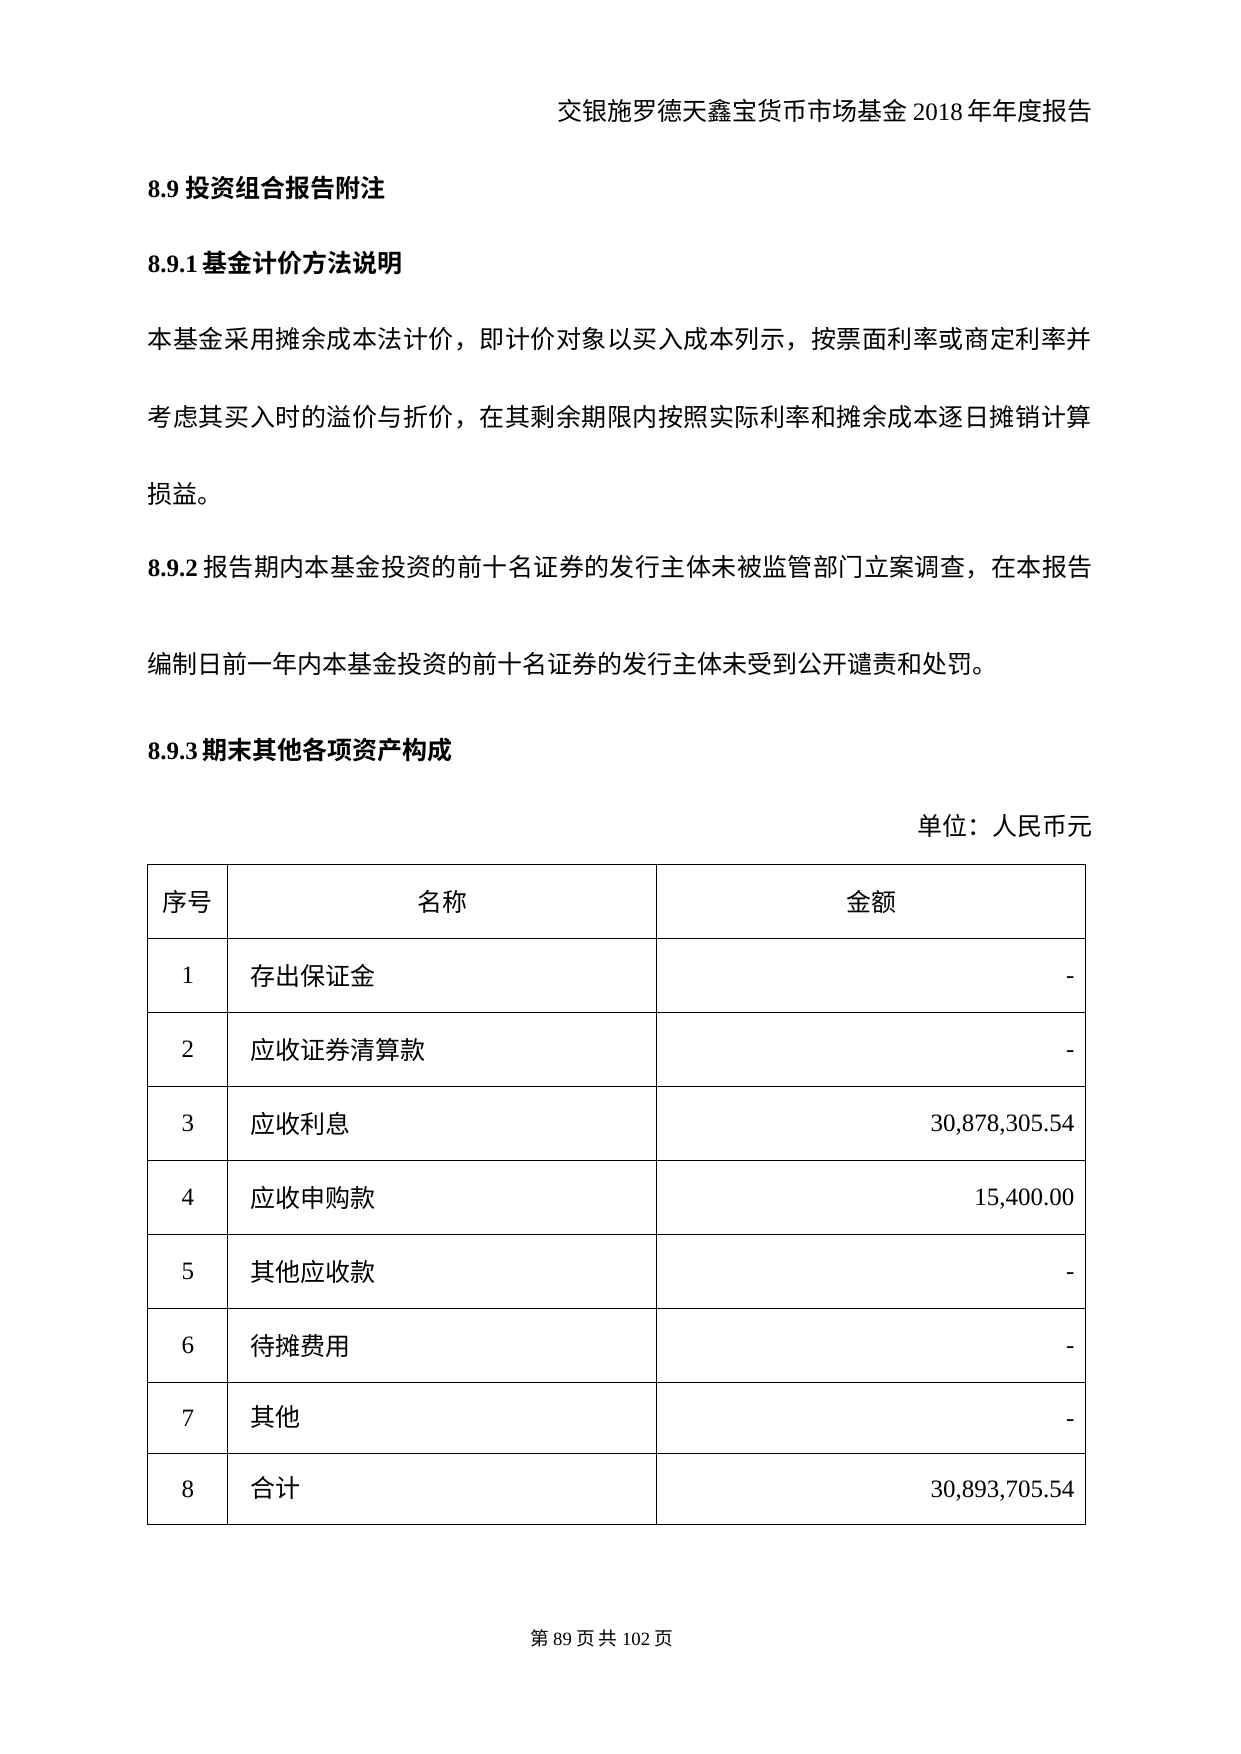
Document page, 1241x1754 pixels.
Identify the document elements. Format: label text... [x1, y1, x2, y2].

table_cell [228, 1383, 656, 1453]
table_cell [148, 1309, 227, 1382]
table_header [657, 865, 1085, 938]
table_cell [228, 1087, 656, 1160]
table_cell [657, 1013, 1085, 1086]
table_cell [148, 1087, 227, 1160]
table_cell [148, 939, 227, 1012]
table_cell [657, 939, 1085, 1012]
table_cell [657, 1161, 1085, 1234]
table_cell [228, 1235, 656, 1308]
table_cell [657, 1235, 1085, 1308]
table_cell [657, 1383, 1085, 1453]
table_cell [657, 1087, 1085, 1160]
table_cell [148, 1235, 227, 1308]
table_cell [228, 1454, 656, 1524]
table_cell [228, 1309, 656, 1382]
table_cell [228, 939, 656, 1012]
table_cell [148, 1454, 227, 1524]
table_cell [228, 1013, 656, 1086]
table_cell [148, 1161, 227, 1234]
text 本基金采用摊余成本法计价，即计价对象以买入成本列示，按票面利率或商定利率并考虑其买入时的溢价与折价，在其剩余期限内按照实际利率和摊余成本逐日摊销计算损益。 [148, 305, 1092, 526]
text 单位：人民币元 [149, 792, 1092, 857]
subtitle 8.9 投资组合报告附注 [148, 154, 1092, 219]
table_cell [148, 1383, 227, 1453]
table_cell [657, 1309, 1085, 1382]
text 8.9.3期末其他各项资产构成 [148, 716, 1092, 781]
text 8.9.2报告期内本基金投资的前十名证券的发行主体未被监管部门立案调查，在本报告编制日前一年内本基金投资的前十名证券的发行主体未受到公开谴责和处罚。 [148, 533, 1092, 695]
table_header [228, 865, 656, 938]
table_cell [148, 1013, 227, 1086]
text 8.9.1基金计价方法说明 [148, 229, 1092, 294]
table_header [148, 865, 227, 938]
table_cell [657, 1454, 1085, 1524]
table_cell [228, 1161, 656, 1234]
